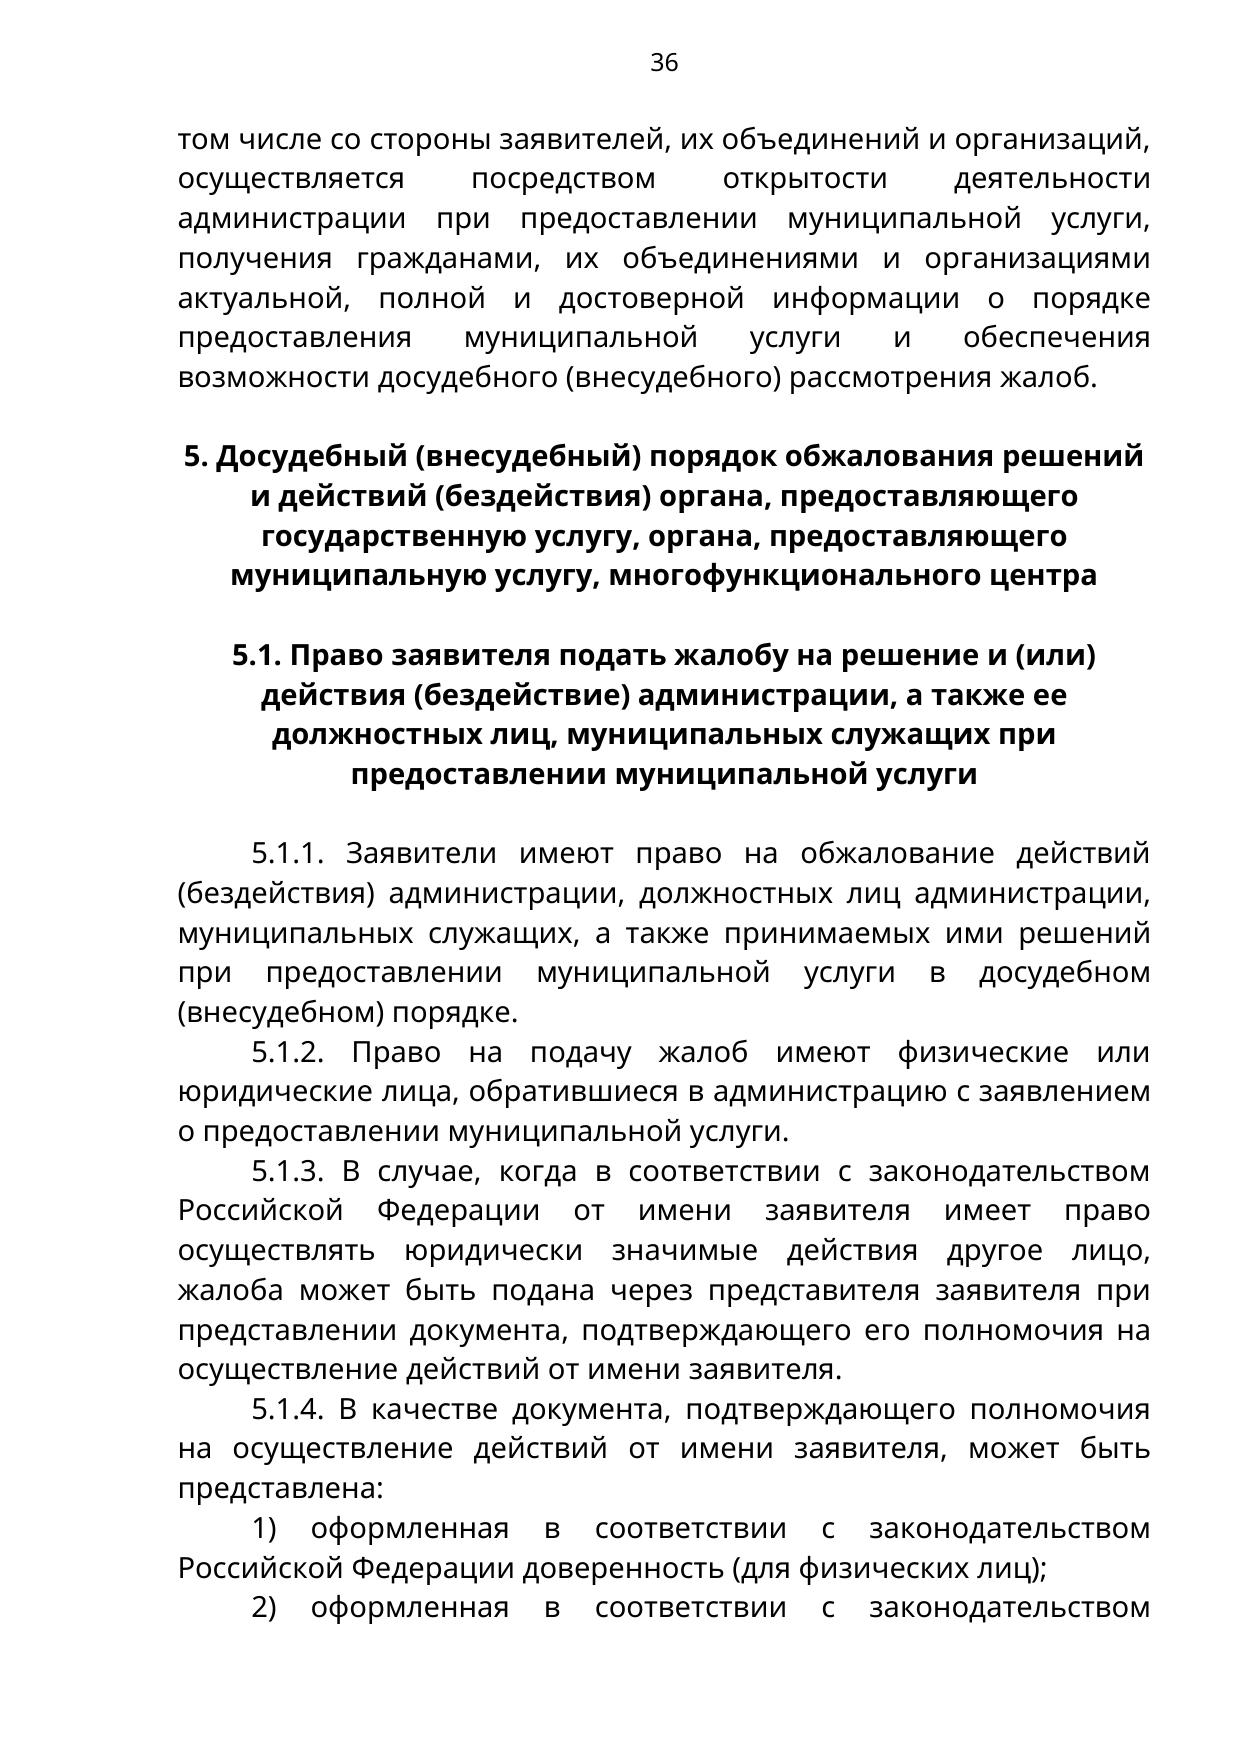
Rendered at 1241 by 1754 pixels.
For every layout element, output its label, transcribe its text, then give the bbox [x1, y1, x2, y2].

text 5.1. Право заявителя подать жалобу на решение и (или) действия (бездействие) администрации, а также ее должностных лиц, муниципальных служащих при предоставлении муниципальной услуги [177, 634, 1152, 793]
text 5. Досудебный (внесудебный) порядок обжалования решений и действий (бездействия) органа, предоставляющего государственную услугу, органа, предоставляющего муниципальную услугу, многофункционального центра [177, 436, 1152, 594]
text 5.1.4. В качестве документа, подтверждающего полномочия на осуществление действий от имени заявителя, может быть представлена: [177, 1388, 1152, 1507]
text 5.1.3. В случае, когда в соответствии с законодательством Российской Федерации от имени заявителя имеет право осуществлять юридически значимые действия другое лицо, жалоба может быть подана через представителя заявителя при представлении документа, подтверждающего его полномочия на осуществление действий от имени заявителя. [177, 1150, 1152, 1388]
text 5.1.1. Заявители имеют право на обжалование действий (бездействия) администрации, должностных лиц администрации, муниципальных служащих, а также принимаемых ими решений при предоставлении муниципальной услуги в досудебном (внесудебном) порядке. [177, 832, 1152, 1031]
text 1) оформленная в соответствии с законодательством Российской Федерации доверенность (для физических лиц); [177, 1507, 1152, 1587]
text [177, 1587, 1152, 1626]
text 5.1.2. Право на подачу жалоб имеют физические или юридические лица, обратившиеся в администрацию с заявлением о предоставлении муниципальной услуги. [177, 1031, 1152, 1150]
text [177, 118, 1152, 396]
